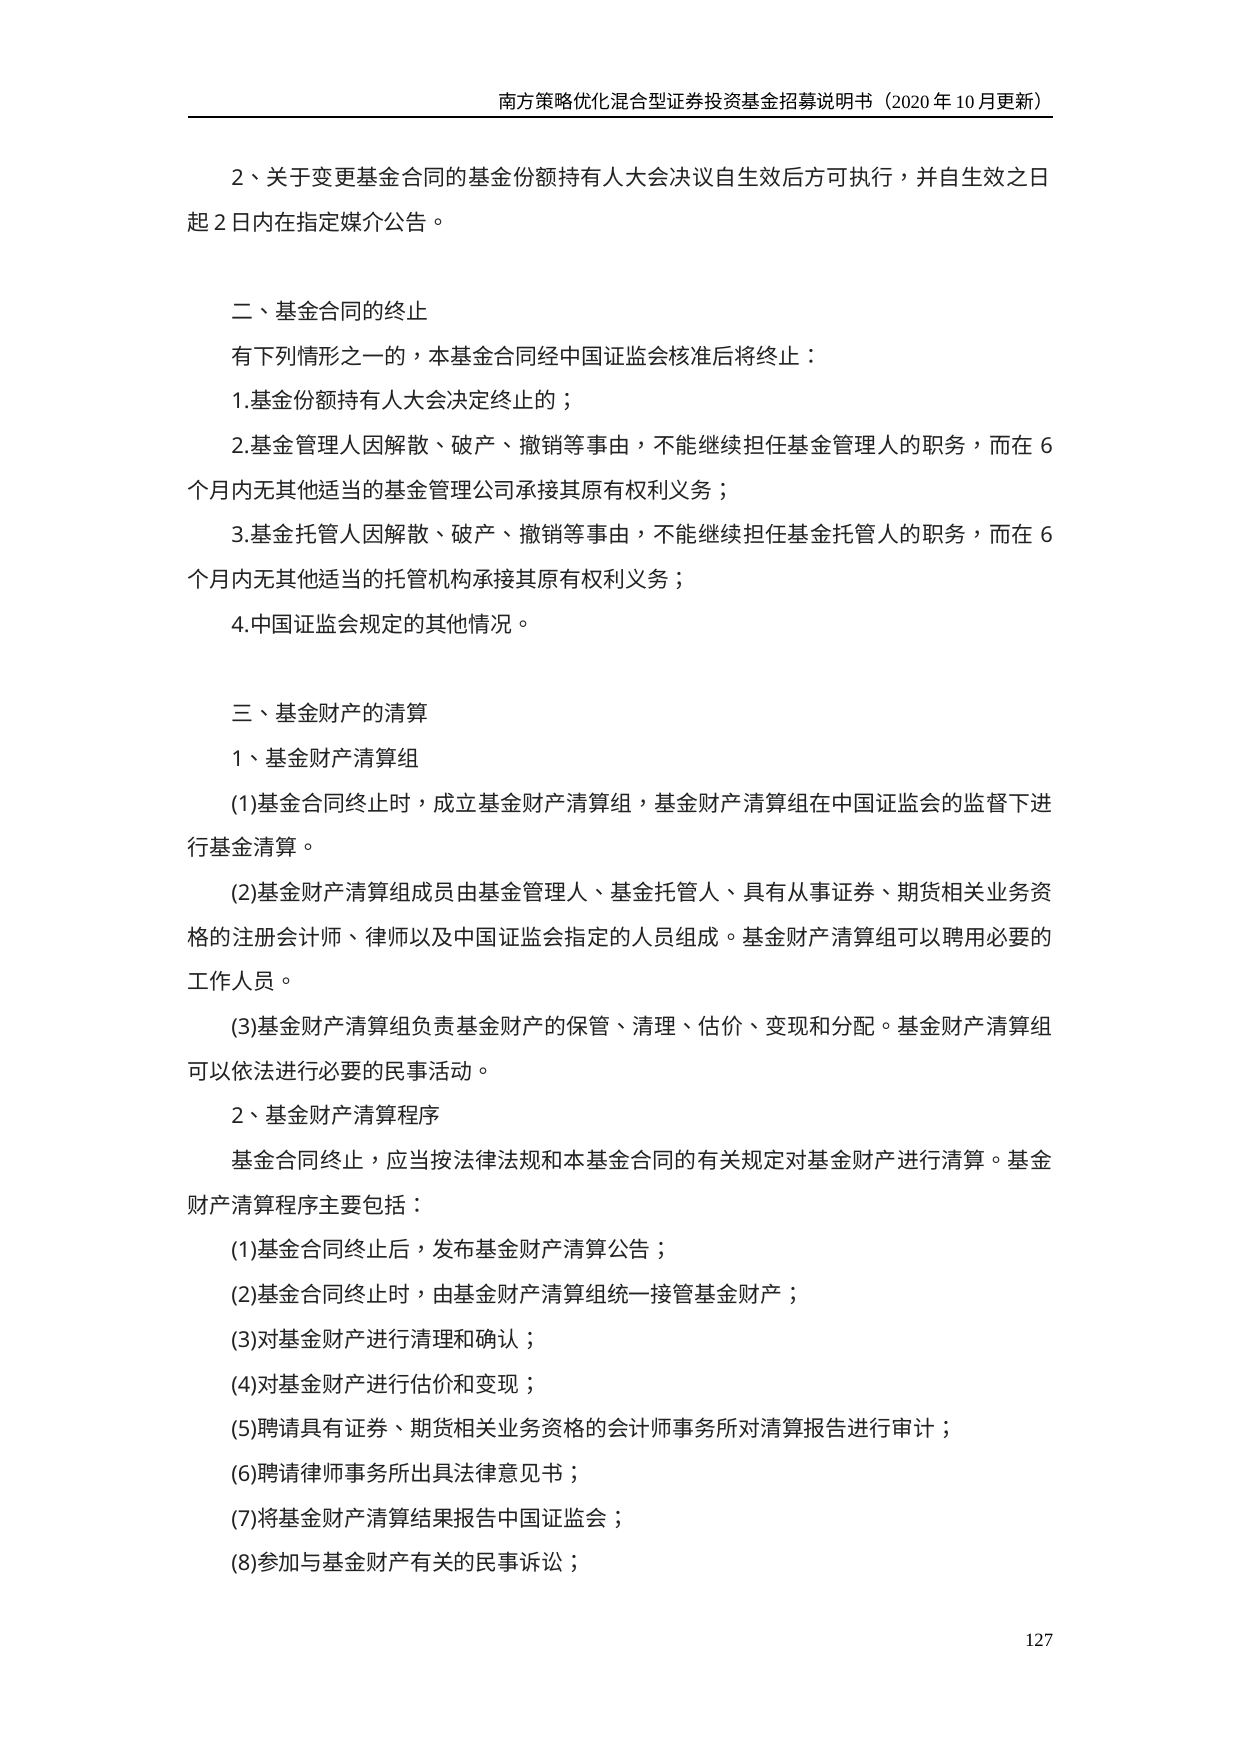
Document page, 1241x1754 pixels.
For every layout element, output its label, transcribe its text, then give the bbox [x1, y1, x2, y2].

text (7)将基金财产清算结果报告中国证监会； [187, 1503, 1053, 1532]
text 2、关于变更基金合同的基金份额持有人大会决议自生效后方可执行，并自生效之日起2日内在指定媒介公告。 [187, 162, 1053, 236]
text 有下列情形之一的，本基金合同经中国证监会核准后将终止： [187, 341, 1053, 371]
text 2.基金管理人因解散、破产、撤销等事由，不能继续担任基金管理人的职务，而在6个月内无其他适当的基金管理公司承接其原有权利义务； [187, 430, 1053, 504]
text (3)基金财产清算组负责基金财产的保管、清理、估价、变现和分配。基金财产清算组可以依法进行必要的民事活动。 [187, 1011, 1053, 1086]
text 基金合同终止，应当按法律法规和本基金合同的有关规定对基金财产进行清算。基金财产清算程序主要包括： [187, 1145, 1053, 1219]
text (5)聘请具有证券、期货相关业务资格的会计师事务所对清算报告进行审计； [187, 1413, 1053, 1443]
text (4)对基金财产进行估价和变现； [187, 1368, 1053, 1398]
text 3.基金托管人因解散、破产、撤销等事由，不能继续担任基金托管人的职务，而在6个月内无其他适当的托管机构承接其原有权利义务； [187, 519, 1053, 594]
text 三、基金财产的清算 [187, 698, 1053, 728]
text (2)基金财产清算组成员由基金管理人、基金托管人、具有从事证券、期货相关业务资格的注册会计师、律师以及中国证监会指定的人员组成。基金财产清算组可以聘用必要的工作人员。 [187, 877, 1053, 996]
text (8)参加与基金财产有关的民事诉讼； [187, 1547, 1053, 1577]
text (6)聘请律师事务所出具法律意见书； [187, 1458, 1053, 1488]
text 1.基金份额持有人大会决定终止的； [187, 385, 1053, 415]
text (1)基金合同终止时，成立基金财产清算组，基金财产清算组在中国证监会的监督下进行基金清算。 [187, 788, 1053, 862]
text 4.中国证监会规定的其他情况。 [187, 609, 1053, 639]
text (1)基金合同终止后，发布基金财产清算公告； [187, 1234, 1053, 1264]
text 1、基金财产清算组 [187, 743, 1053, 773]
text 2、基金财产清算程序 [187, 1100, 1053, 1130]
text 二、基金合同的终止 [187, 296, 1053, 326]
text (3)对基金财产进行清理和确认； [187, 1324, 1053, 1354]
text (2)基金合同终止时，由基金财产清算组统一接管基金财产； [187, 1279, 1053, 1309]
